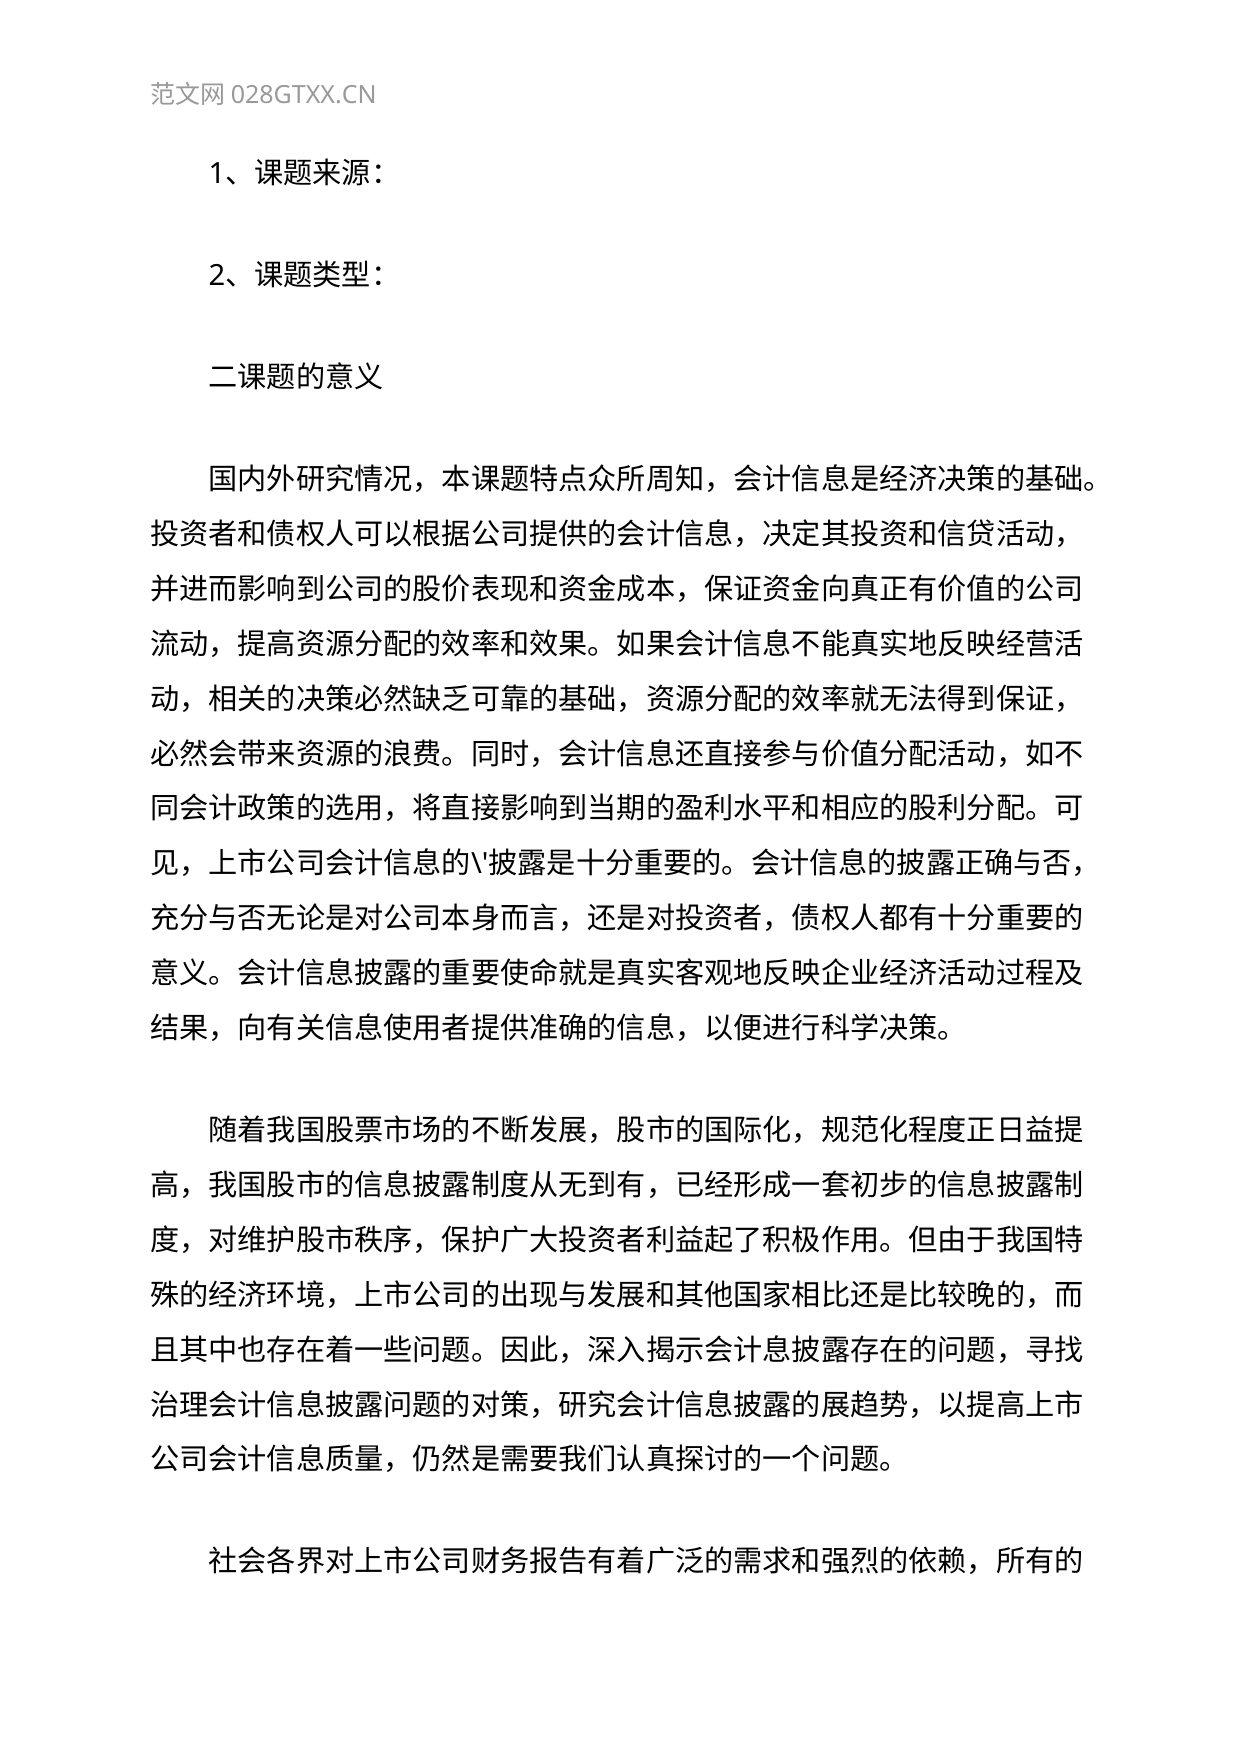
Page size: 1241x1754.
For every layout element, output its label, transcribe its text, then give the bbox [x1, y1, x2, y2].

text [150, 1538, 1090, 1580]
text 二课题的意义 [150, 354, 1090, 396]
text 随着我国股票市场的不断发展，股市的国际化，规范化程度正日益提高，我国股市的信息披露制度从无到有，已经形成一套初步的信息披露制度，对维护股市秩序，保护广大投资者利益起了积极作用。但由于我国特殊的经济环境，上市公司的出现与发展和其他国家相比还是比较晚的，而且其中也存在着一些问题。因此，深入揭示会计息披露存在的问题，寻找治理会计信息披露问题的对策，研究会计信息披露的展趋势，以提高上市公司会计信息质量，仍然是需要我们认真探讨的一个问题。 [150, 1107, 1090, 1478]
text 1、课题来源： [150, 150, 1090, 192]
text 国内外研究情况，本课题特点众所周知，会计信息是经济决策的基础。投资者和债权人可以根据公司提供的会计信息，决定其投资和信贷活动，并进而影响到公司的股价表现和资金成本，保证资金向真正有价值的公司流动，提高资源分配的效率和效果。如果会计信息不能真实地反映经营活动，相关的决策必然缺乏可靠的基础，资源分配的效率就无法得到保证，必然会带来资源的浪费。同时，会计信息还直接参与价值分配活动，如不同会计政策的选用，将直接影响到当期的盈利水平和相应的股利分配。可见，上市公司会计信息的\'披露是十分重要的。会计信息的披露正确与否，充分与否无论是对公司本身而言，还是对投资者，债权人都有十分重要的意义。会计信息披露的重要使命就是真实客观地反映企业经济活动过程及结果，向有关信息使用者提供准确的信息，以便进行科学决策。 [150, 456, 1090, 1047]
text 2、课题类型： [150, 252, 1090, 294]
